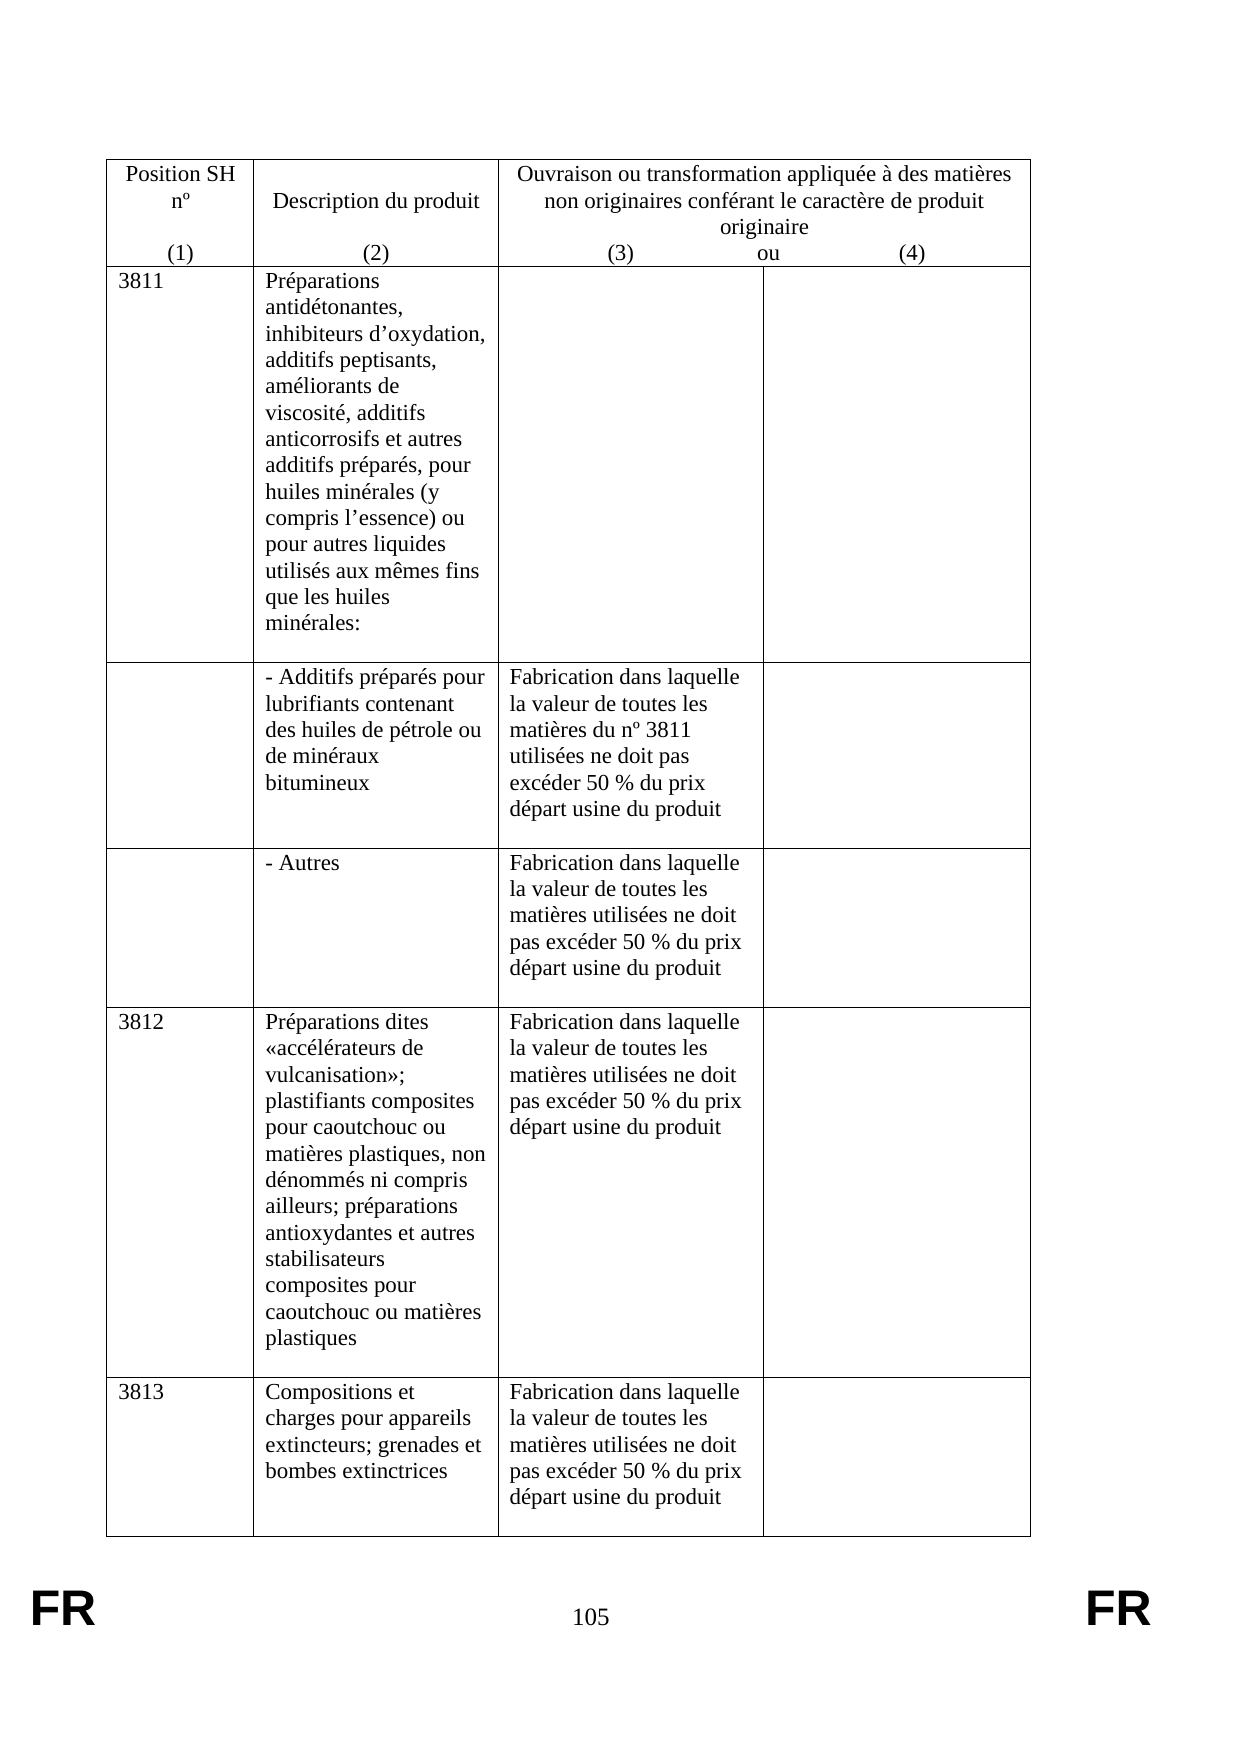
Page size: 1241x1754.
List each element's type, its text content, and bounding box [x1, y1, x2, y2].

table_cell [764, 663, 1030, 848]
table_cell Fabrication dans laquelle la valeur de toutes les matières utilisées ne doit pas excéder 50 % du prix départ usine du produit [499, 1378, 763, 1536]
table_cell 3812 [107, 1008, 253, 1377]
table_cell Préparations antidétonantes, inhibiteurs d’oxydation, additifs peptisants, améliorants de viscosité, additifs anticorrosifs et autres additifs préparés, pour huiles minérales (y compris l’essence) ou pour autres liquides utilisés aux mêmes fins que les huiles minérales: [254, 267, 498, 662]
table_cell Préparations dites «accélérateurs de vulcanisation»; plastifiants composites pour caoutchouc ou matières plastiques, non dénommés ni compris ailleurs; préparations antioxydantes et autres stabilisateurs composites pour caoutchouc ou matières plastiques [254, 1008, 498, 1377]
table_cell (2) [254, 240, 498, 266]
table_header Position SH nº [107, 160, 253, 239]
table_cell (3) [499, 240, 743, 266]
table_cell [764, 1008, 1030, 1377]
table_cell Fabrication dans laquelle la valeur de toutes les matières du nº 3811 utilisées ne doit pas excéder 50 % du prix départ usine du produit [499, 663, 763, 848]
table_header Description du produit [254, 160, 498, 239]
table_cell [764, 849, 1030, 1007]
table_cell 3813 [107, 1378, 253, 1536]
table_cell [107, 663, 253, 848]
table_cell [764, 267, 1030, 662]
table_cell Compositions et charges pour appareils extincteurs; grenades et bombes extinctrices [254, 1378, 498, 1536]
table_header Ouvraison ou transformation appliquée à des matières non originaires conférant le caractère de produit originaire [499, 160, 1030, 239]
table_cell ou [743, 240, 793, 266]
table_cell Fabrication dans laquelle la valeur de toutes les matières utilisées ne doit pas excéder 50 % du prix départ usine du produit [499, 849, 763, 1007]
table_cell - Additifs préparés pour lubrifiants contenant des huiles de pétrole ou de minéraux bitumineux [254, 663, 498, 848]
table_cell (4) [793, 240, 1030, 266]
table_cell [107, 849, 253, 1007]
table_cell [499, 267, 763, 662]
table_cell - Autres [254, 849, 498, 1007]
table_cell 3811 [107, 267, 253, 662]
table_cell Fabrication dans laquelle la valeur de toutes les matières utilisées ne doit pas excéder 50 % du prix départ usine du produit [499, 1008, 763, 1377]
table_cell [764, 1378, 1030, 1536]
table_cell (1) [107, 240, 253, 266]
